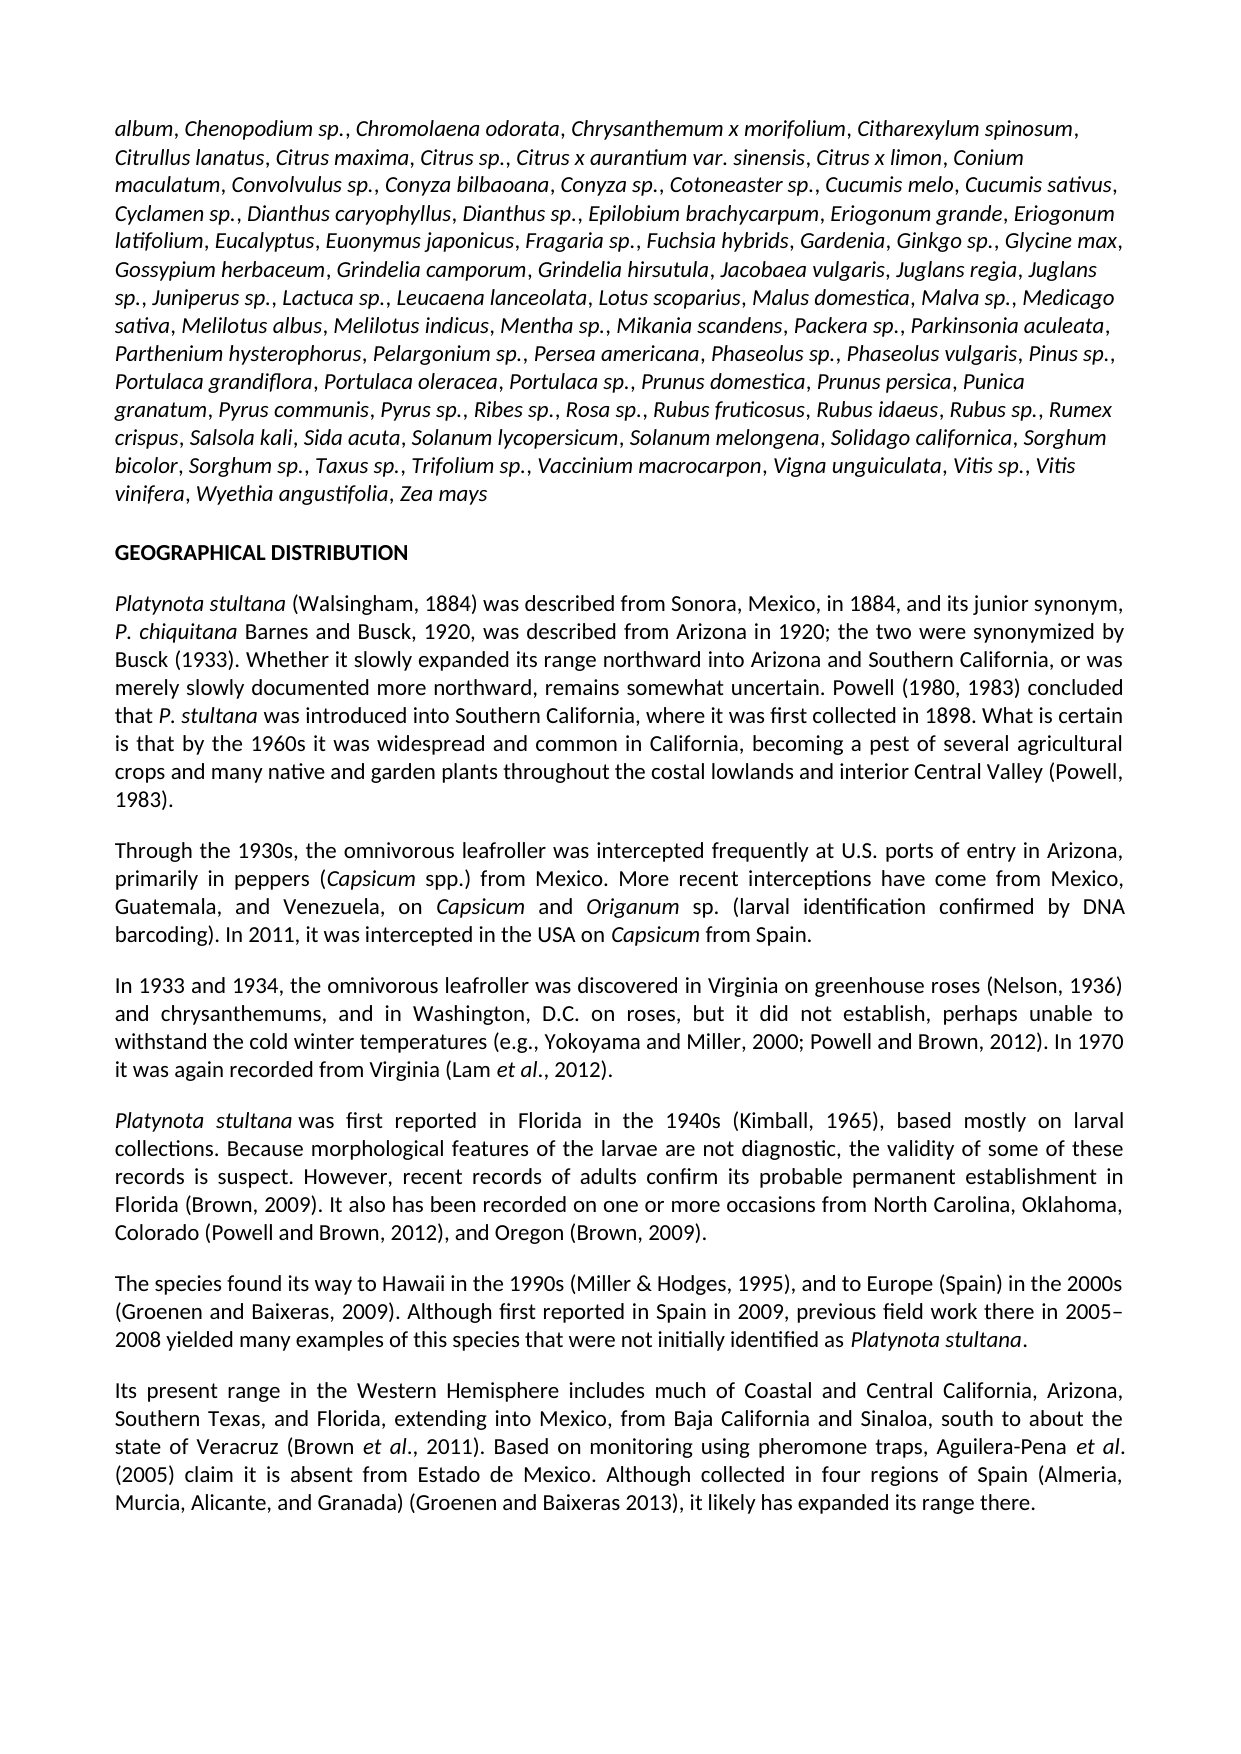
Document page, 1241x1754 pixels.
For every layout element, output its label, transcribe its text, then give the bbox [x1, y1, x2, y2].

text In 1933 and 1934, the omnivorous leafroller was discovered in Virginia on greenhouse roses (Nelson, 1936) and chrysanthemums, and in Washington, D.C. on roses, but it did not establish, perhaps unable to withstand the cold winter temperatures (e.g., Yokoyama and Miller, 2000; Powell and Brown, 2012). In 1970 it was again recorded from Virginia (Lam et al., 2012). [114, 971, 1126, 1083]
text Through the 1930s, the omnivorous leafroller was intercepted frequently at U.S. ports of entry in Arizona, primarily in peppers (Capsicum spp.) from Mexico. More recent interceptions have come from Mexico, Guatemala, and Venezuela, on Capsicum and Origanum sp. (larval identification confirmed by DNA barcoding). In 2011, it was intercepted in the USA on Capsicum from Spain. [114, 836, 1126, 948]
text Platynota stultana was first reported in Florida in the 1940s (Kimball, 1965), based mostly on larval collections. Because morphological features of the larvae are not diagnostic, the validity of some of these records is suspect. However, recent records of adults confirm its probable permanent establishment in Florida (Brown, 2009). It also has been recorded on one or more occasions from North Carolina, Oklahoma, Colorado (Powell and Brown, 2012), and Oregon (Brown, 2009). [114, 1106, 1126, 1246]
text Its present range in the Western Hemisphere includes much of Coastal and Central California, Arizona, Southern Texas, and Florida, extending into Mexico, from Baja California and Sinaloa, south to about the state of Veracruz (Brown et al., 2011). Based on monitoring using pheromone traps, Aguilera-Pena et al. (2005) claim it is absent from Estado de Mexico. Although collected in four regions of Spain (Almeria, Murcia, Alicante, and Granada) (Groenen and Baixeras 2013), it likely has expanded its range there. [114, 1376, 1126, 1516]
text The species found its way to Hawaii in the 1990s (Miller & Hodges, 1995), and to Europe (Spain) in the 2000s (Groenen and Baixeras, 2009). Although first reported in Spain in 2009, previous field work there in 2005‒2008 yielded many examples of this species that were not initially identified as Platynota stultana. [114, 1269, 1126, 1353]
text Platynota stultana (Walsingham, 1884) was described from Sonora, Mexico, in 1884, and its junior synonym, P. chiquitana Barnes and Busck, 1920, was described from Arizona in 1920; the two were synonymized by Busck (1933). Whether it slowly expanded its range northward into Arizona and Southern California, or was merely slowly documented more northward, remains somewhat uncertain. Powell (1980, 1983) concluded that P. stultana was introduced into Southern California, where it was first collected in 1898. What is certain is that by the 1960s it was widespread and common in California, becoming a pest of several agricultural crops and many native and garden plants throughout the costal lowlands and interior Central Valley (Powell, 1983). [114, 589, 1126, 813]
text GEOGRAPHICAL DISTRIBUTION [114, 538, 1126, 566]
